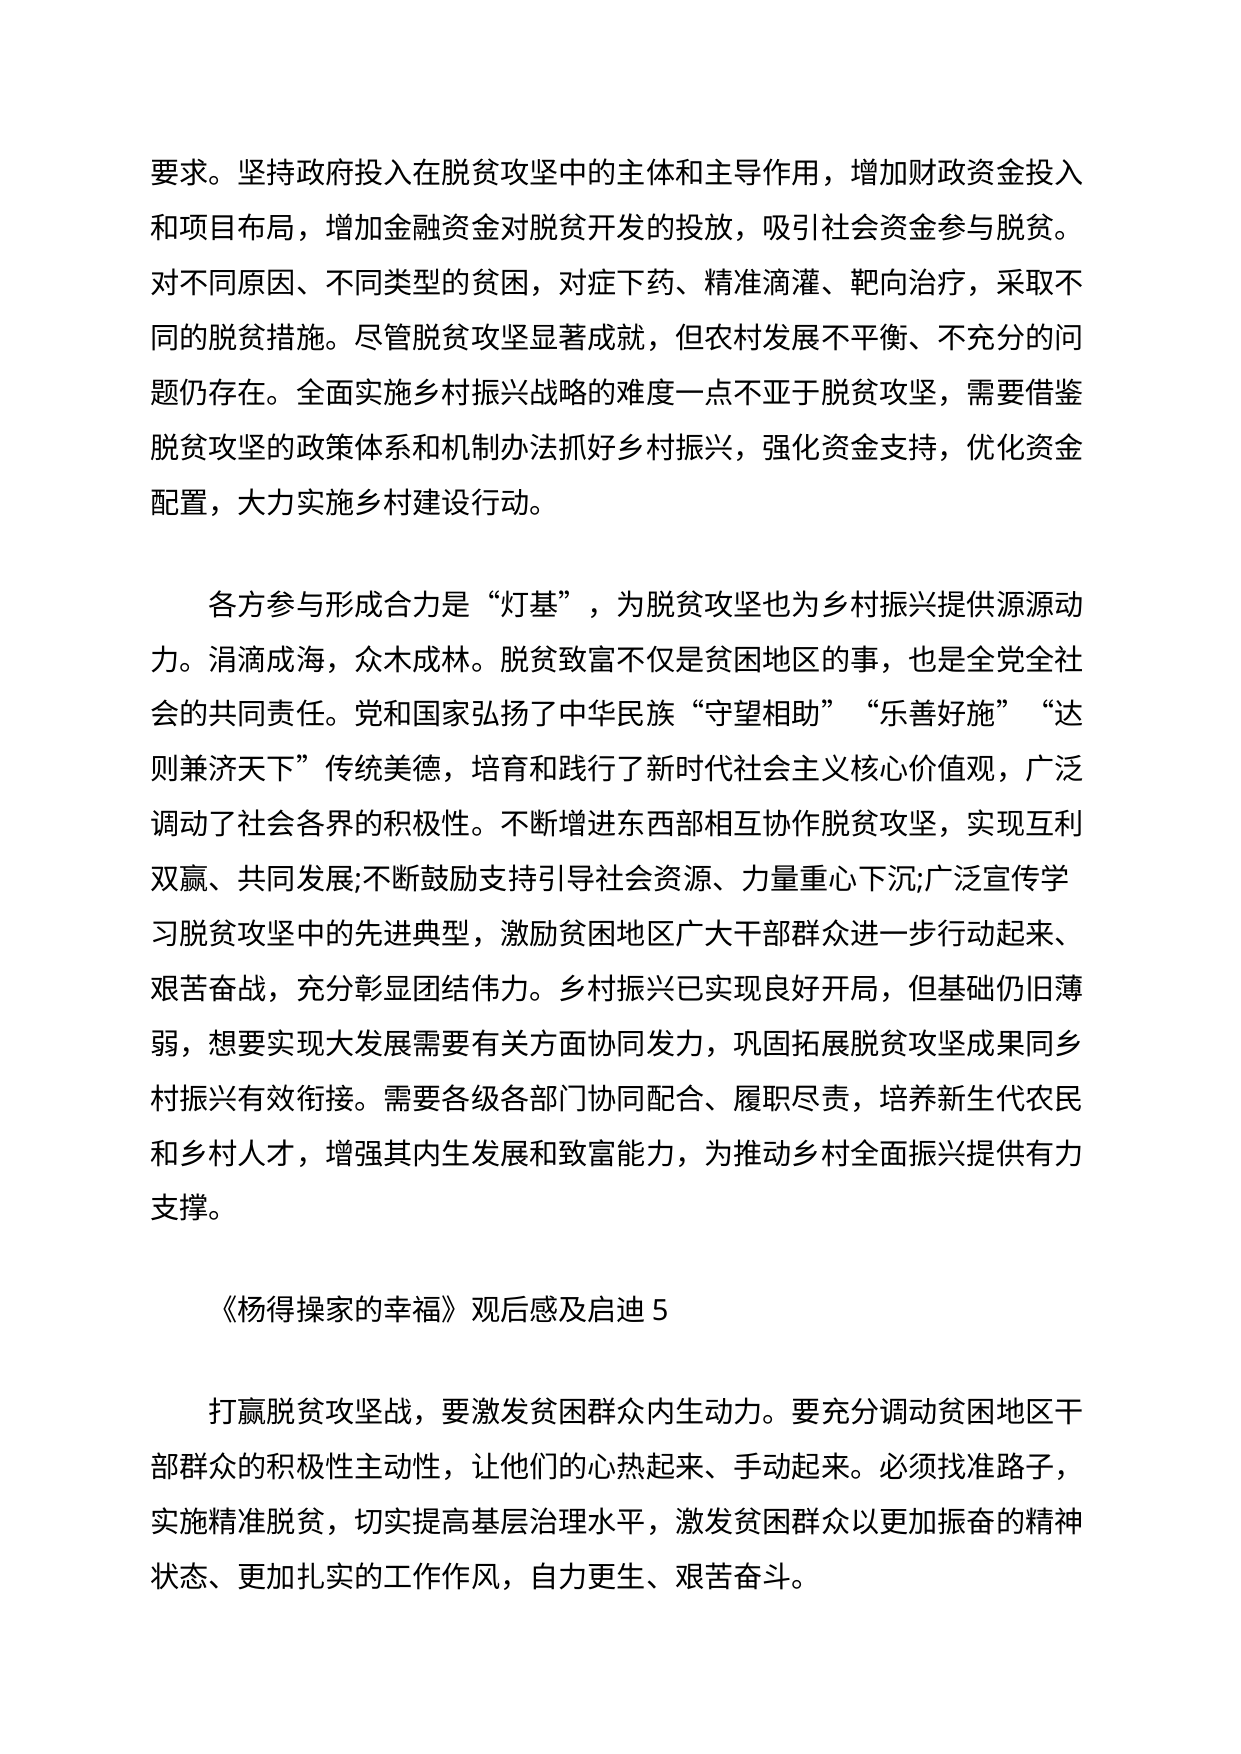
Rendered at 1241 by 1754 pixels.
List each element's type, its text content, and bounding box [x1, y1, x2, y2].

text 《杨得操家的幸福》观后感及启迪5 [150, 1287, 1090, 1329]
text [150, 150, 1090, 522]
text 各方参与形成合力是“灯基”，为脱贫攻坚也为乡村振兴提供源源动力。涓滴成海，众木成林。脱贫致富不仅是贫困地区的事，也是全党全社会的共同责任。党和国家弘扬了中华民族“守望相助”“乐善好施”“达则兼济天下”传统美德，培育和践行了新时代社会主义核心价值观，广泛调动了社会各界的积极性。不断增进东西部相互协作脱贫攻坚，实现互利双赢、共同发展;不断鼓励支持引导社会资源、力量重心下沉;广泛宣传学习脱贫攻坚中的先进典型，激励贫困地区广大干部群众进一步行动起来、艰苦奋战，充分彰显团结伟力。乡村振兴已实现良好开局，但基础仍旧薄弱，想要实现大发展需要有关方面协同发力，巩固拓展脱贫攻坚成果同乡村振兴有效衔接。需要各级各部门协同配合、履职尽责，培养新生代农民和乡村人才，增强其内生发展和致富能力，为推动乡村全面振兴提供有力支撑。 [150, 581, 1090, 1227]
text 打赢脱贫攻坚战，要激发贫困群众内生动力。要充分调动贫困地区干部群众的积极性主动性，让他们的心热起来、手动起来。必须找准路子，实施精准脱贫，切实提高基层治理水平，激发贫困群众以更加振奋的精神状态、更加扎实的工作作风，自力更生、艰苦奋斗。 [150, 1389, 1090, 1596]
